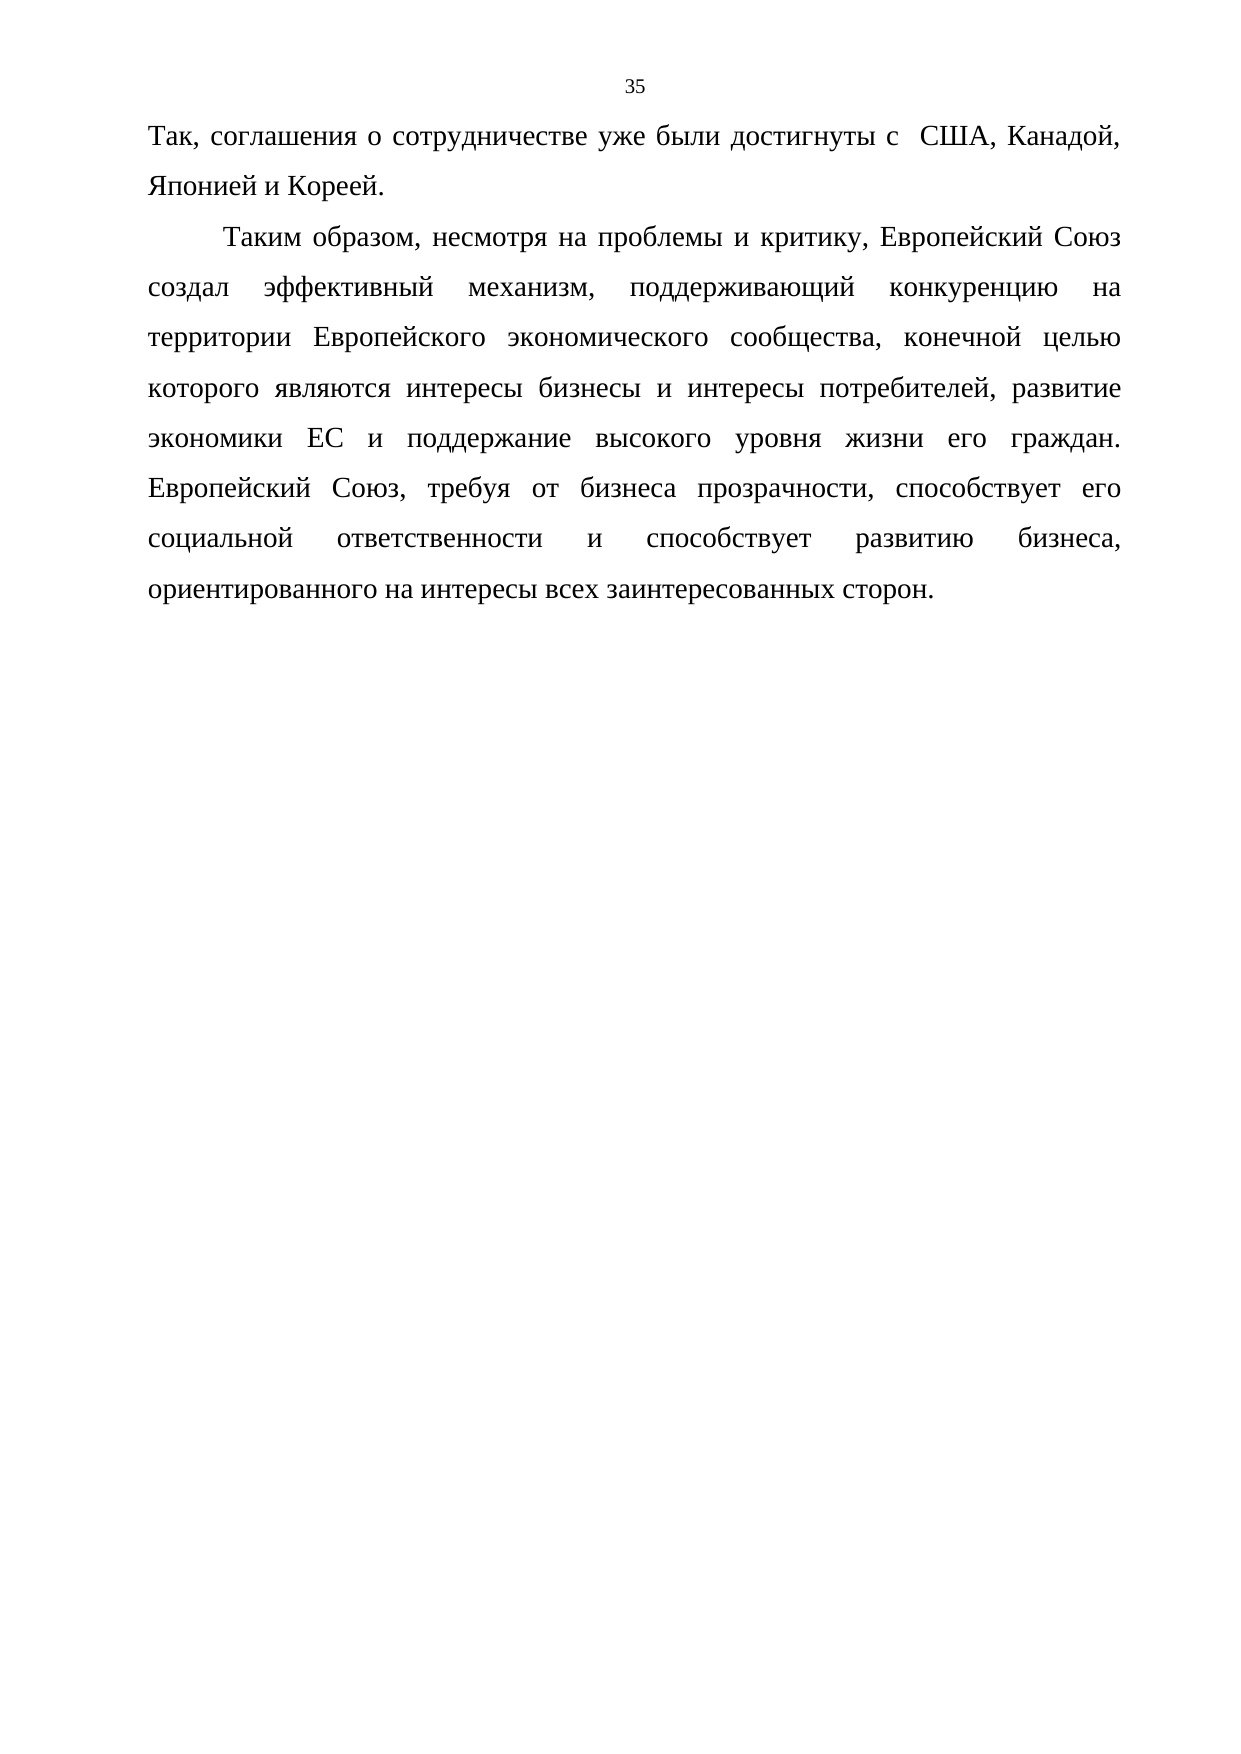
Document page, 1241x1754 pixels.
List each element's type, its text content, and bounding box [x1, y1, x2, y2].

text Таким образом, несмотря на проблемы и критику, Европейский Союз создал эффективный механизм, поддерживающий конкуренцию на территории Европейского экономического сообщества, конечной целью которого являются интересы бизнесы и интересы потребителей, развитие экономики ЕС и поддержание высокого уровня жизни его граждан. Европейский Союз, требуя от бизнеса прозрачности, способствует его социальной ответственности и способствует развитию бизнеса, ориентированного на интересы всех заинтересованных сторон. [148, 219, 1122, 604]
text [148, 118, 1122, 202]
